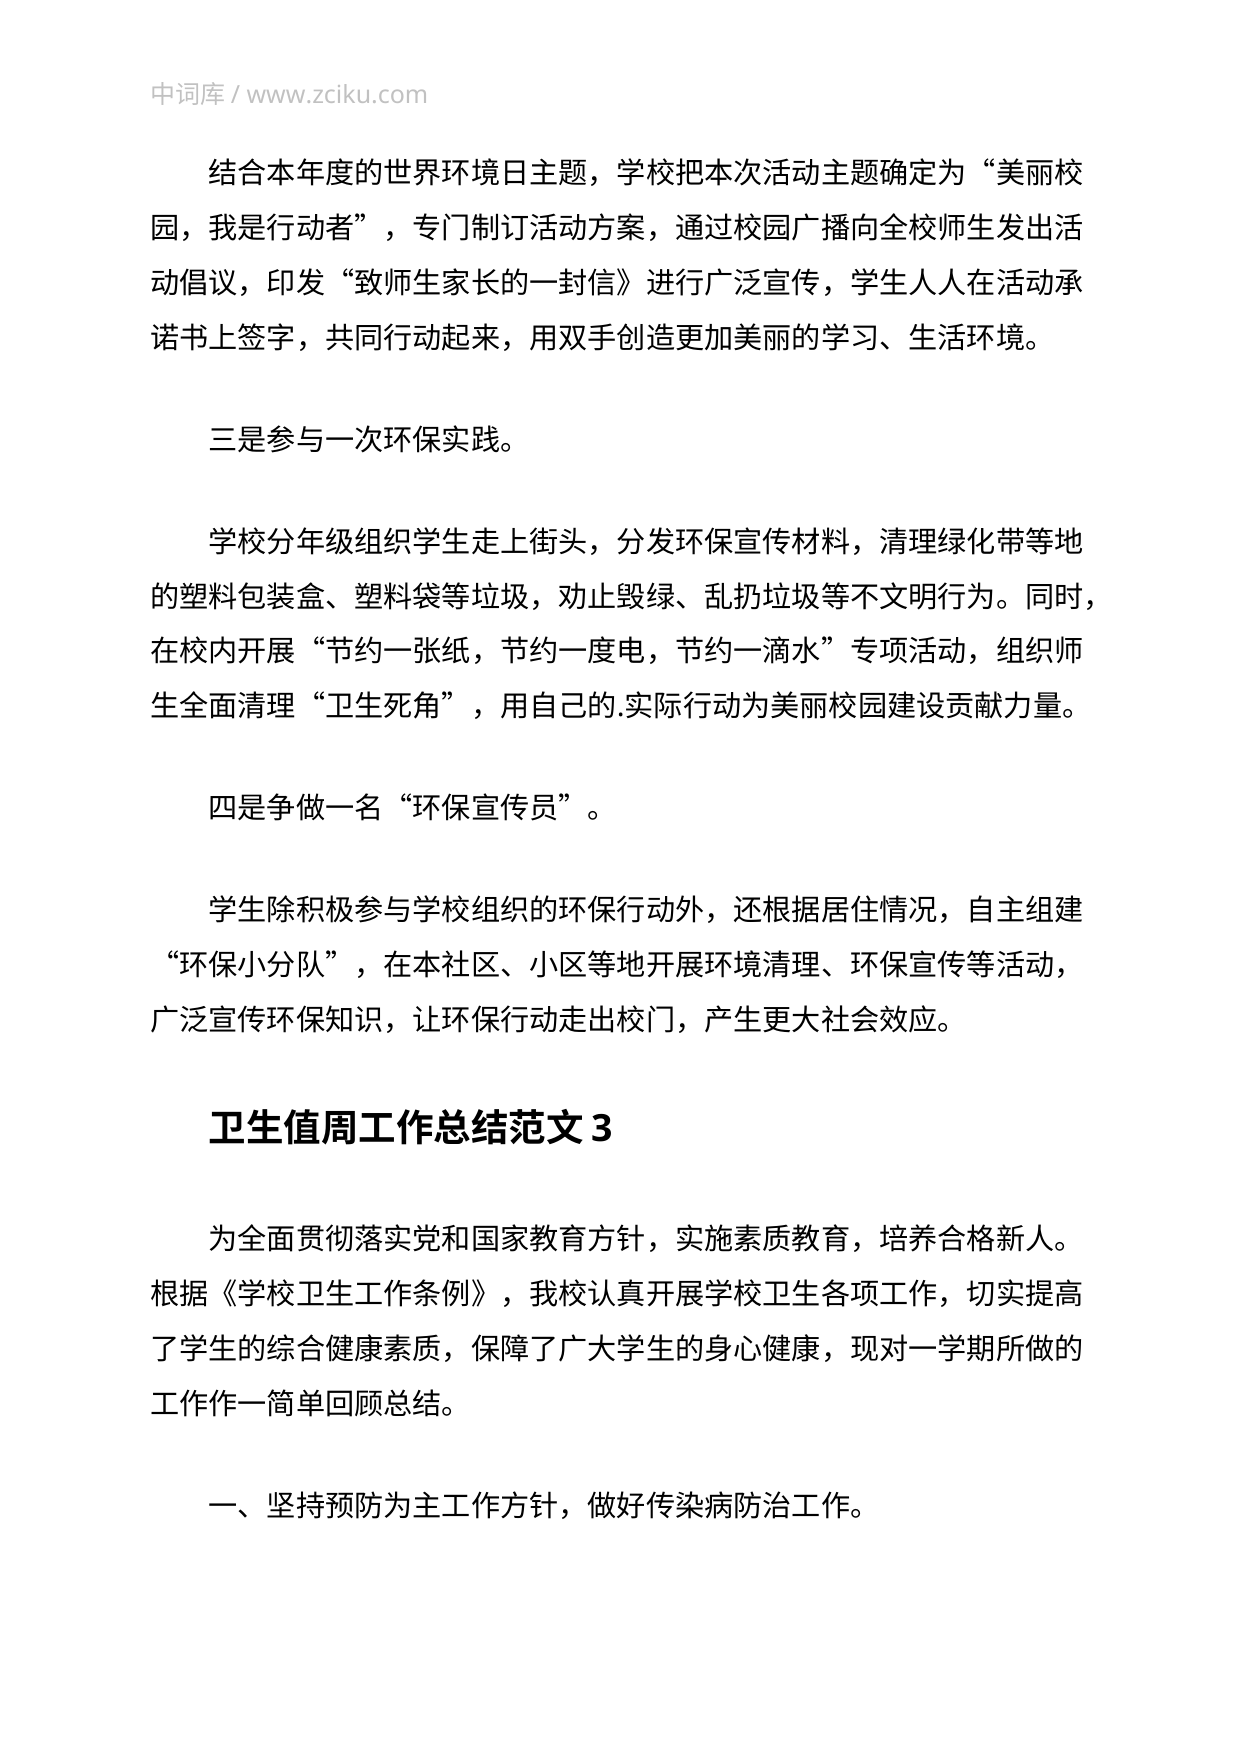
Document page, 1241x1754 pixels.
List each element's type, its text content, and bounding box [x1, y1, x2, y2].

text 卫生值周工作总结范文3 [150, 1098, 1090, 1153]
text 学校分年级组织学生走上街头，分发环保宣传材料，清理绿化带等地的塑料包装盒、塑料袋等垃圾，劝止毁绿、乱扔垃圾等不文明行为。同时，在校内开展“节约一张纸，节约一度电，节约一滴水”专项活动，组织师生全面清理“卫生死角”，用自己的.实际行动为美丽校园建设贡献力量。 [150, 518, 1090, 725]
text 四是争做一名“环保宣传员”。 [150, 785, 1090, 827]
text 三是参与一次环保实践。 [150, 416, 1090, 459]
text 一、坚持预防为主工作方针，做好传染病防治工作。 [150, 1482, 1090, 1524]
text 为全面贯彻落实党和国家教育方针，实施素质教育，培养合格新人。根据《学校卫生工作条例》，我校认真开展学校卫生各项工作，切实提高了学生的综合健康素质，保障了广大学生的身心健康，现对一学期所做的工作作一简单回顾总结。 [150, 1216, 1090, 1423]
text 结合本年度的世界环境日主题，学校把本次活动主题确定为“美丽校园，我是行动者”，专门制订活动方案，通过校园广播向全校师生发出活动倡议，印发“致师生家长的一封信》进行广泛宣传，学生人人在活动承诺书上签字，共同行动起来，用双手创造更加美丽的学习、生活环境。 [150, 150, 1090, 357]
text 学生除积极参与学校组织的环保行动外，还根据居住情况，自主组建“环保小分队”，在本社区、小区等地开展环境清理、环保宣传等活动，广泛宣传环保知识，让环保行动走出校门，产生更大社会效应。 [150, 887, 1090, 1039]
